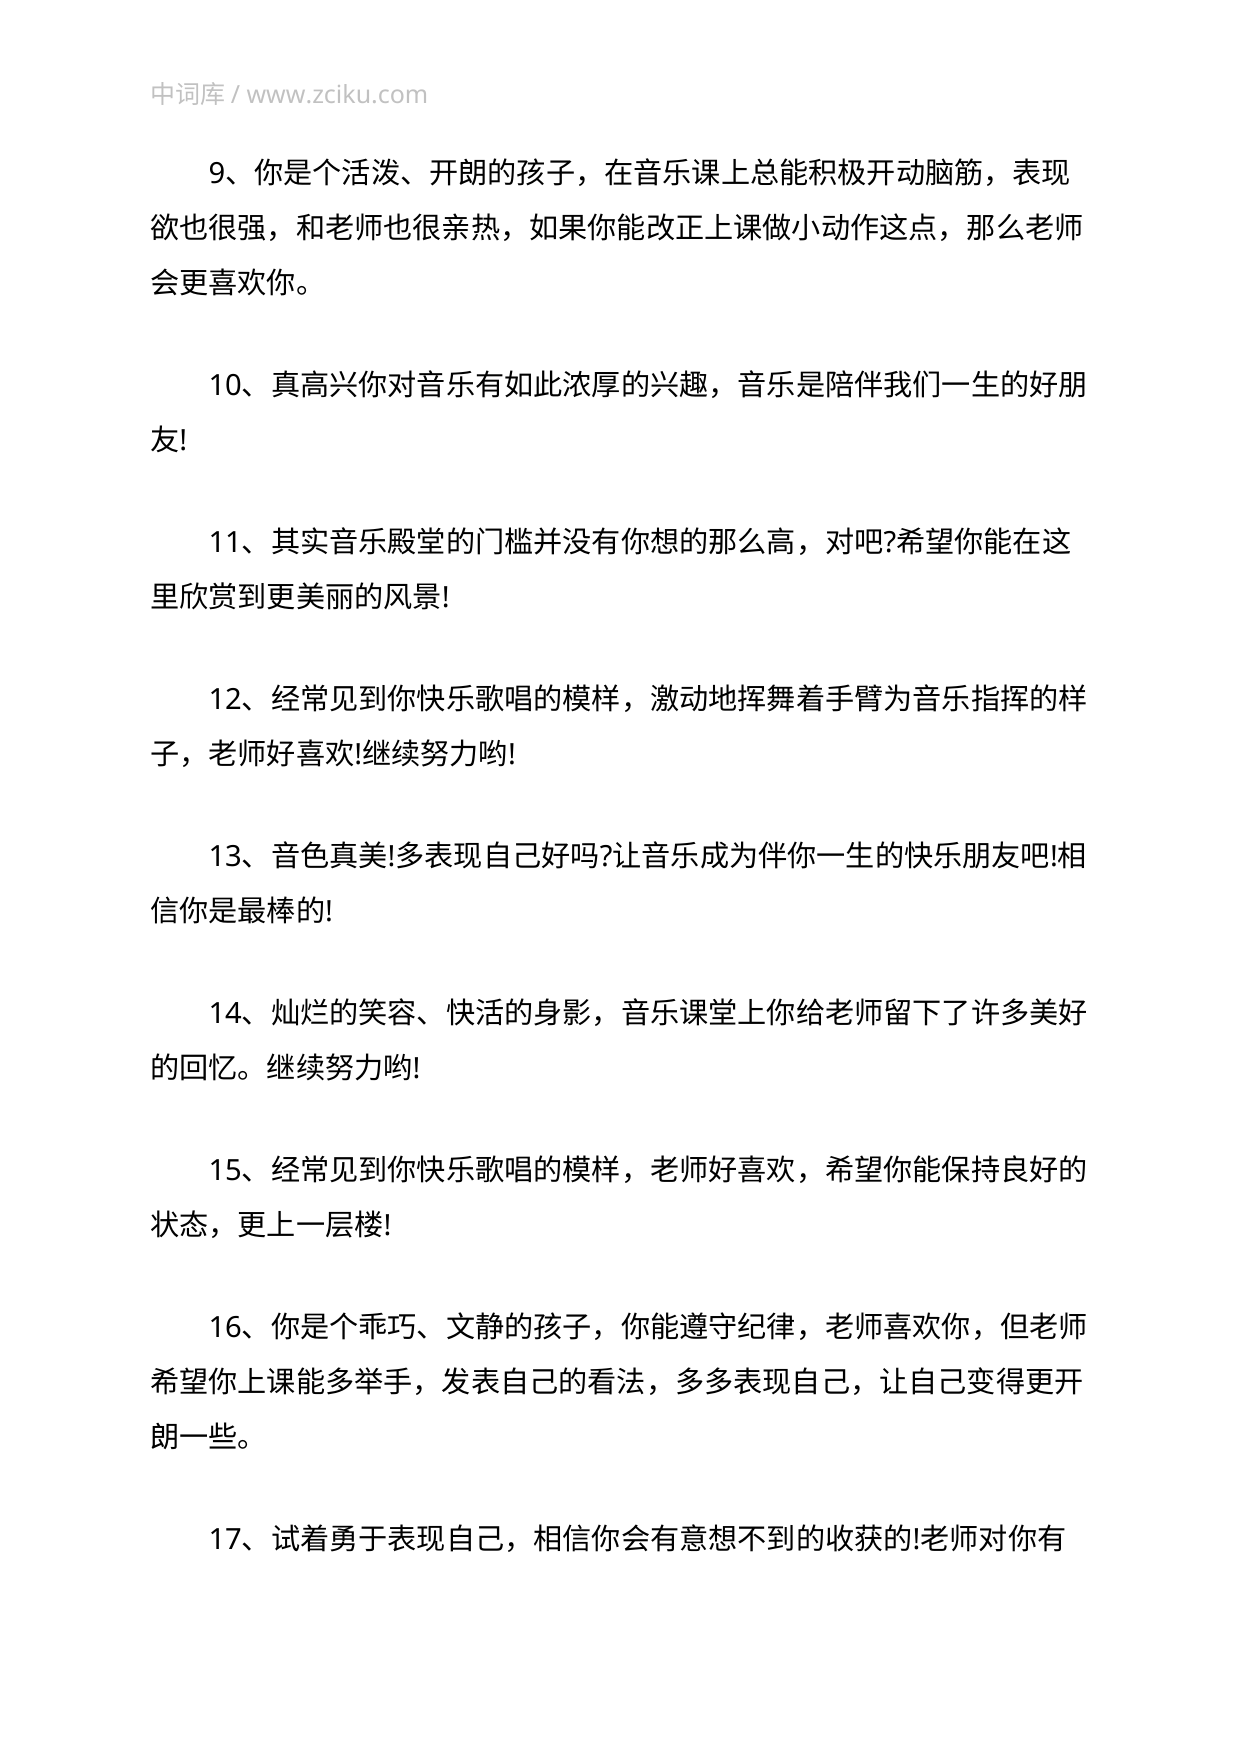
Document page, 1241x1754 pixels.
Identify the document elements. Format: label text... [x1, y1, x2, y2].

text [150, 1515, 1090, 1558]
text 10、真高兴你对音乐有如此浓厚的兴趣，音乐是陪伴我们一生的好朋友! [150, 362, 1090, 459]
text 16、你是个乖巧、文静的孩子，你能遵守纪律，老师喜欢你，但老师希望你上课能多举手，发表自己的看法，多多表现自己，让自己变得更开朗一些。 [150, 1303, 1090, 1456]
text 11、其实音乐殿堂的门槛并没有你想的那么高，对吧?希望你能在这里欣赏到更美丽的风景! [150, 519, 1090, 616]
text 9、你是个活泼、开朗的孩子，在音乐课上总能积极开动脑筋，表现欲也很强，和老师也很亲热，如果你能改正上课做小动作这点，那么老师会更喜欢你。 [150, 150, 1090, 302]
text 14、灿烂的笑容、快活的身影，音乐课堂上你给老师留下了许多美好的回忆。继续努力哟! [150, 989, 1090, 1087]
text 13、音色真美!多表现自己好吗?让音乐成为伴你一生的快乐朋友吧!相信你是最棒的! [150, 833, 1090, 930]
text 12、经常见到你快乐歌唱的模样，激动地挥舞着手臂为音乐指挥的样子，老师好喜欢!继续努力哟! [150, 676, 1090, 773]
text 15、经常见到你快乐歌唱的模样，老师好喜欢，希望你能保持良好的状态，更上一层楼! [150, 1147, 1090, 1244]
